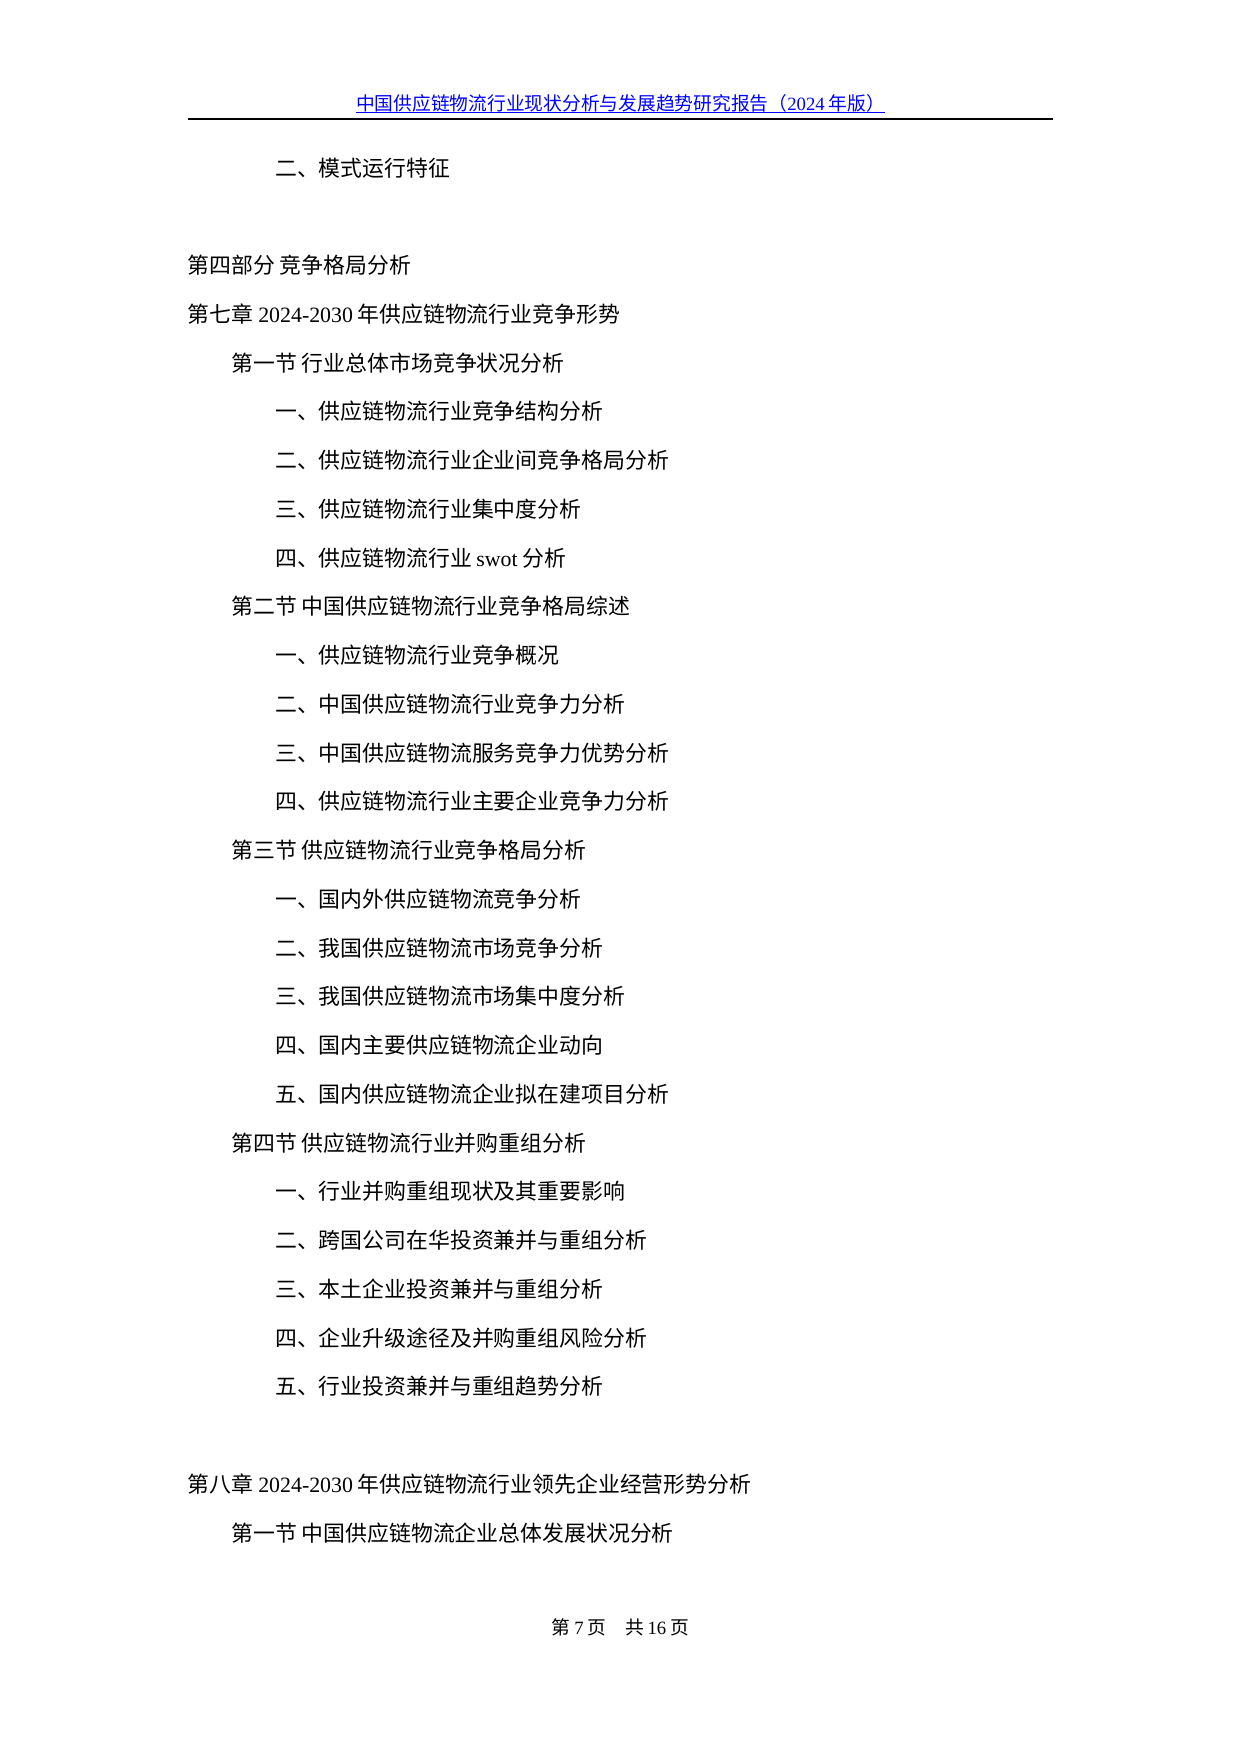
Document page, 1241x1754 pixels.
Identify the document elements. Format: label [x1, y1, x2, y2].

text [187, 150, 1053, 1548]
